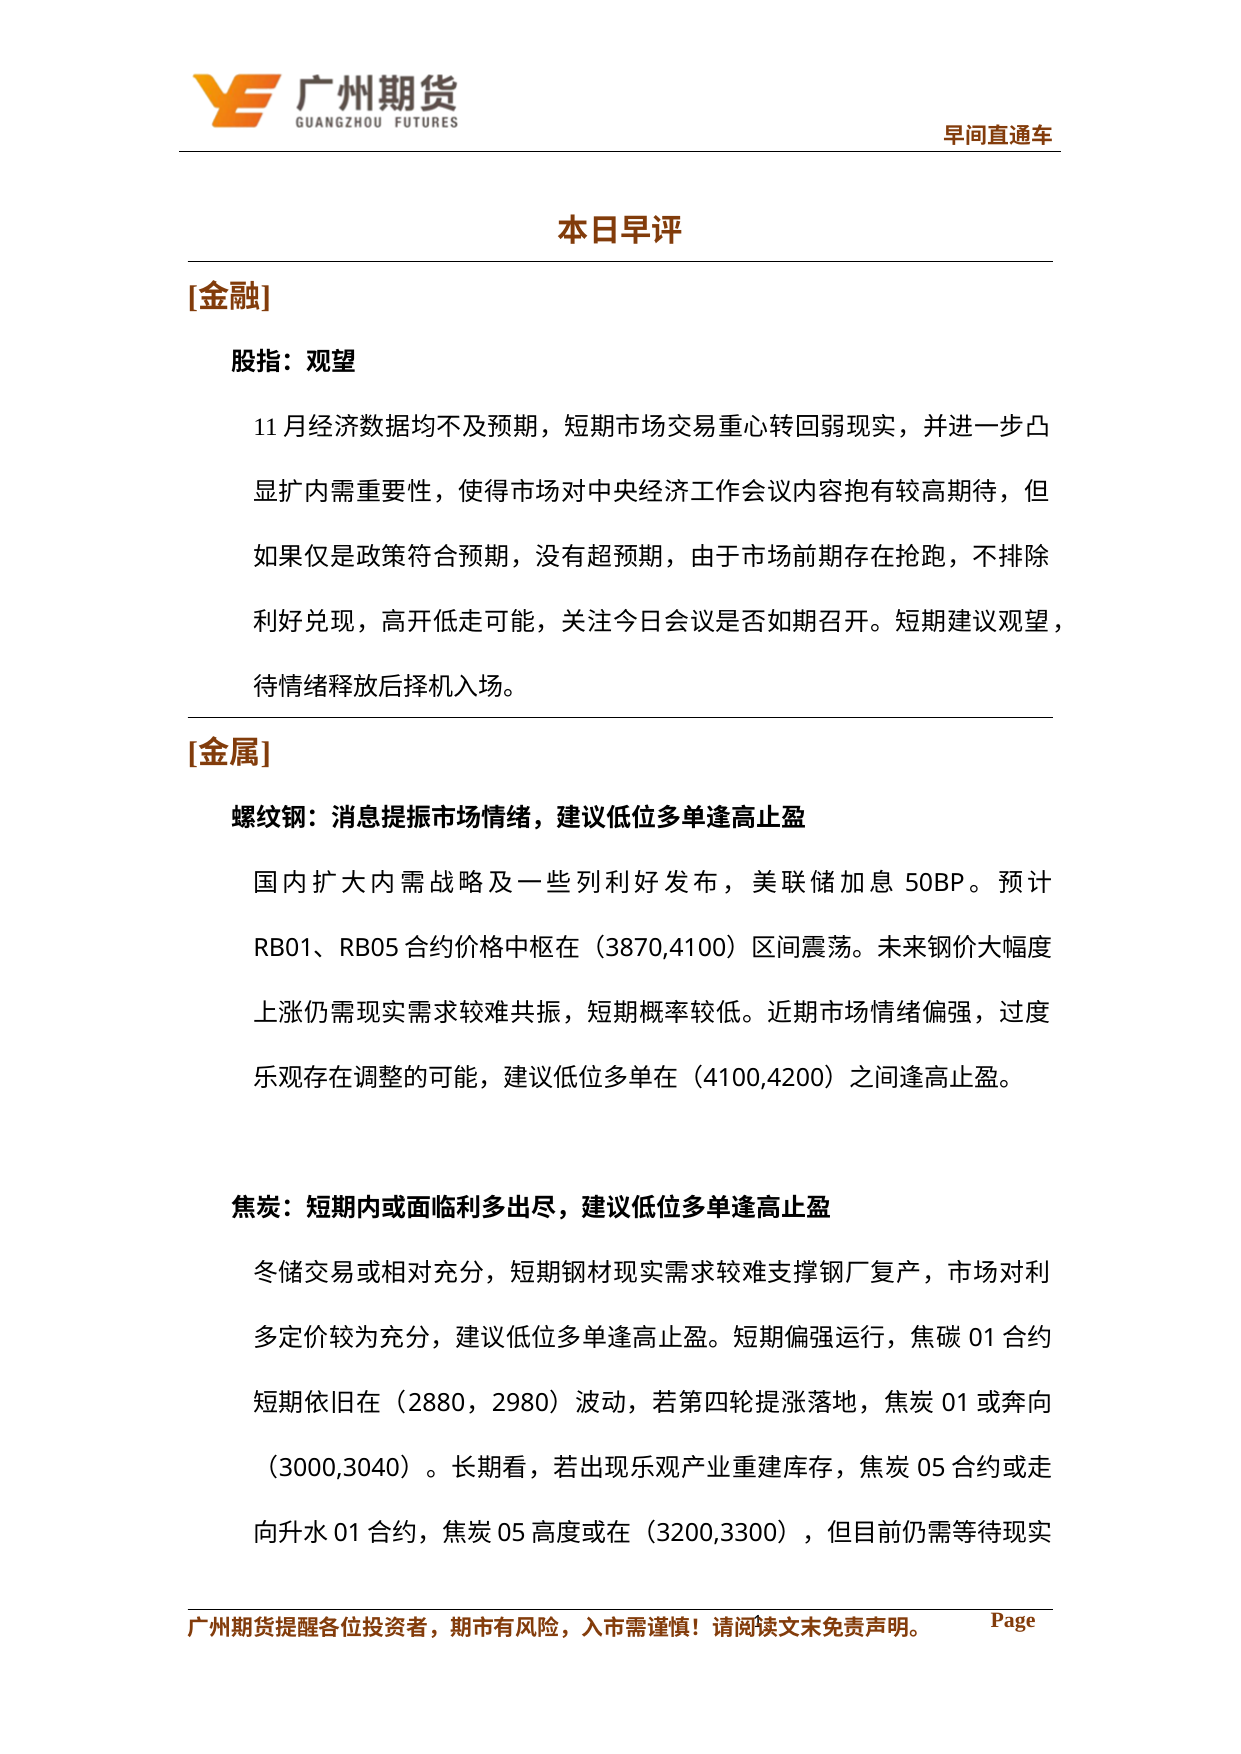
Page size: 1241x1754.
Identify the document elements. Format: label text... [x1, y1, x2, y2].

text 螺纹钢：消息提振市场情绪，建议低位多单逢高止盈 [231, 783, 1053, 848]
text 国内扩大内需战略及一些列利好发布，美联储加息50BP。预计RB01、RB05合约价格中枢在（3870,4100）区间震荡。未来钢价大幅度上涨仍需现实需求较难共振，短期概率较低。近期市场情绪偏强，过度乐观存在调整的可能，建议低位多单在（4100,4200）之间逢高止盈。 [253, 848, 1053, 1108]
picture [187, 61, 479, 139]
text 11月经济数据均不及预期，短期市场交易重心转回弱现实，并进一步凸显扩内需重要性，使得市场对中央经济工作会议内容抱有较高期待，但如果仅是政策符合预期，没有超预期，由于市场前期存在抢跑，不排除利好兑现，高开低走可能，关注今日会议是否如期召开。短期建议观望，待情绪释放后择机入场。 [253, 392, 1053, 717]
text [金融] [187, 262, 1053, 327]
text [253, 1238, 1053, 1563]
text [金属] [187, 718, 1053, 783]
text 本日早评 [187, 196, 1053, 261]
text 焦炭：短期内或面临利多出尽，建议低位多单逢高止盈 [231, 1173, 1053, 1238]
text 股指：观望 [231, 327, 1053, 392]
